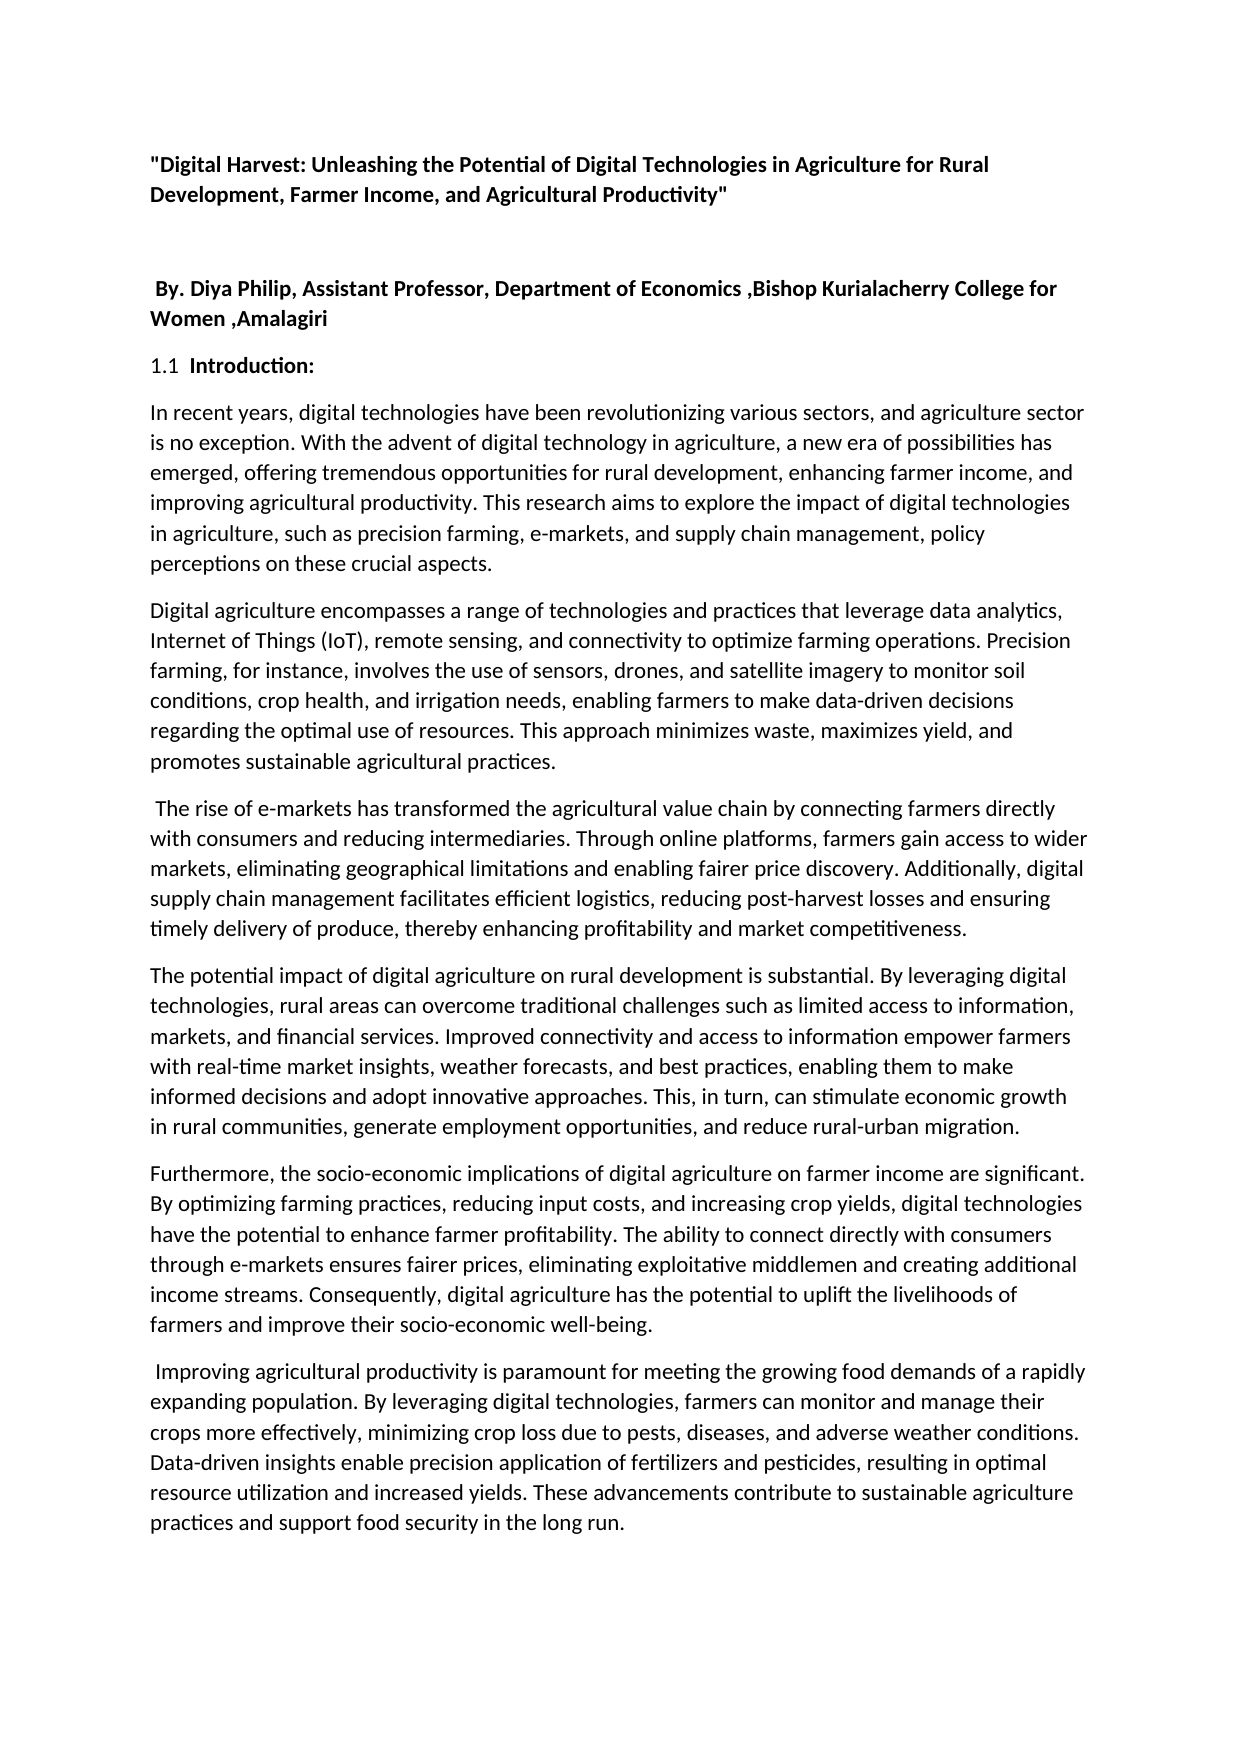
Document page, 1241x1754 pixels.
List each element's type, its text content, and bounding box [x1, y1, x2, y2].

text "Digital Harvest: Unleashing the Potential of Digital Technologies in Agriculture for Rural Development, Farmer Income, and Agricultural Productivity" [150, 150, 1090, 208]
text Furthermore, the socio-economic implications of digital agriculture on farmer income are significant. By optimizing farming practices, reducing input costs, and increasing crop yields, digital technologies have the potential to enhance farmer profitability. The ability to connect directly with consumers through e-markets ensures fairer prices, eliminating exploitative middlemen and creating additional income streams. Consequently, digital agriculture has the potential to uplift the livelihoods of farmers and improve their socio-economic well-being. [150, 1159, 1090, 1338]
text The potential impact of digital agriculture on rural development is substantial. By leveraging digital technologies, rural areas can overcome traditional challenges such as limited access to information, markets, and financial services. Improved connectivity and access to information empower farmers with real-time market insights, weather forecasts, and best practices, enabling them to make informed decisions and adopt innovative approaches. This, in turn, can stimulate economic growth in rural communities, generate employment opportunities, and reduce rural-urban migration. [150, 961, 1090, 1141]
text By. Diya Philip, Assistant Professor, Department of Economics ,Bishop Kurialacherry College for Women ,Amalagiri [150, 274, 1090, 332]
text Digital agriculture encompasses a range of technologies and practices that leverage data analytics, Internet of Things (IoT), remote sensing, and connectivity to optimize farming operations. Precision farming, for instance, involves the use of sensors, drones, and satellite imagery to monitor soil conditions, crop health, and irrigation needs, enabling farmers to make data-driven decisions regarding the optimal use of resources. This approach minimizes waste, maximizes yield, and promotes sustainable agricultural practices. [150, 596, 1090, 775]
text 1.1 Introduction: [150, 351, 1090, 379]
text The rise of e-markets has transformed the agricultural value chain by connecting farmers directly with consumers and reducing intermediaries. Through online platforms, farmers gain access to wider markets, eliminating geographical limitations and enabling fairer price discovery. Additionally, digital supply chain management facilitates efficient logistics, reducing post-harvest losses and ensuring timely delivery of produce, thereby enhancing profitability and market competitiveness. [150, 794, 1090, 943]
text In recent years, digital technologies have been revolutionizing various sectors, and agriculture sector is no exception. With the advent of digital technology in agriculture, a new era of possibilities has emerged, offering tremendous opportunities for rural development, enhancing farmer income, and improving agricultural productivity. This research aims to explore the impact of digital technologies in agriculture, such as precision farming, e-markets, and supply chain management, policy perceptions on these crucial aspects. [150, 398, 1090, 577]
text Improving agricultural productivity is paramount for meeting the growing food demands of a rapidly expanding population. By leveraging digital technologies, farmers can monitor and manage their crops more effectively, minimizing crop loss due to pests, diseases, and adverse weather conditions. Data-driven insights enable precision application of fertilizers and pesticides, resulting in optimal resource utilization and increased yields. These advancements contribute to sustainable agriculture practices and support food security in the long run. [150, 1357, 1090, 1536]
